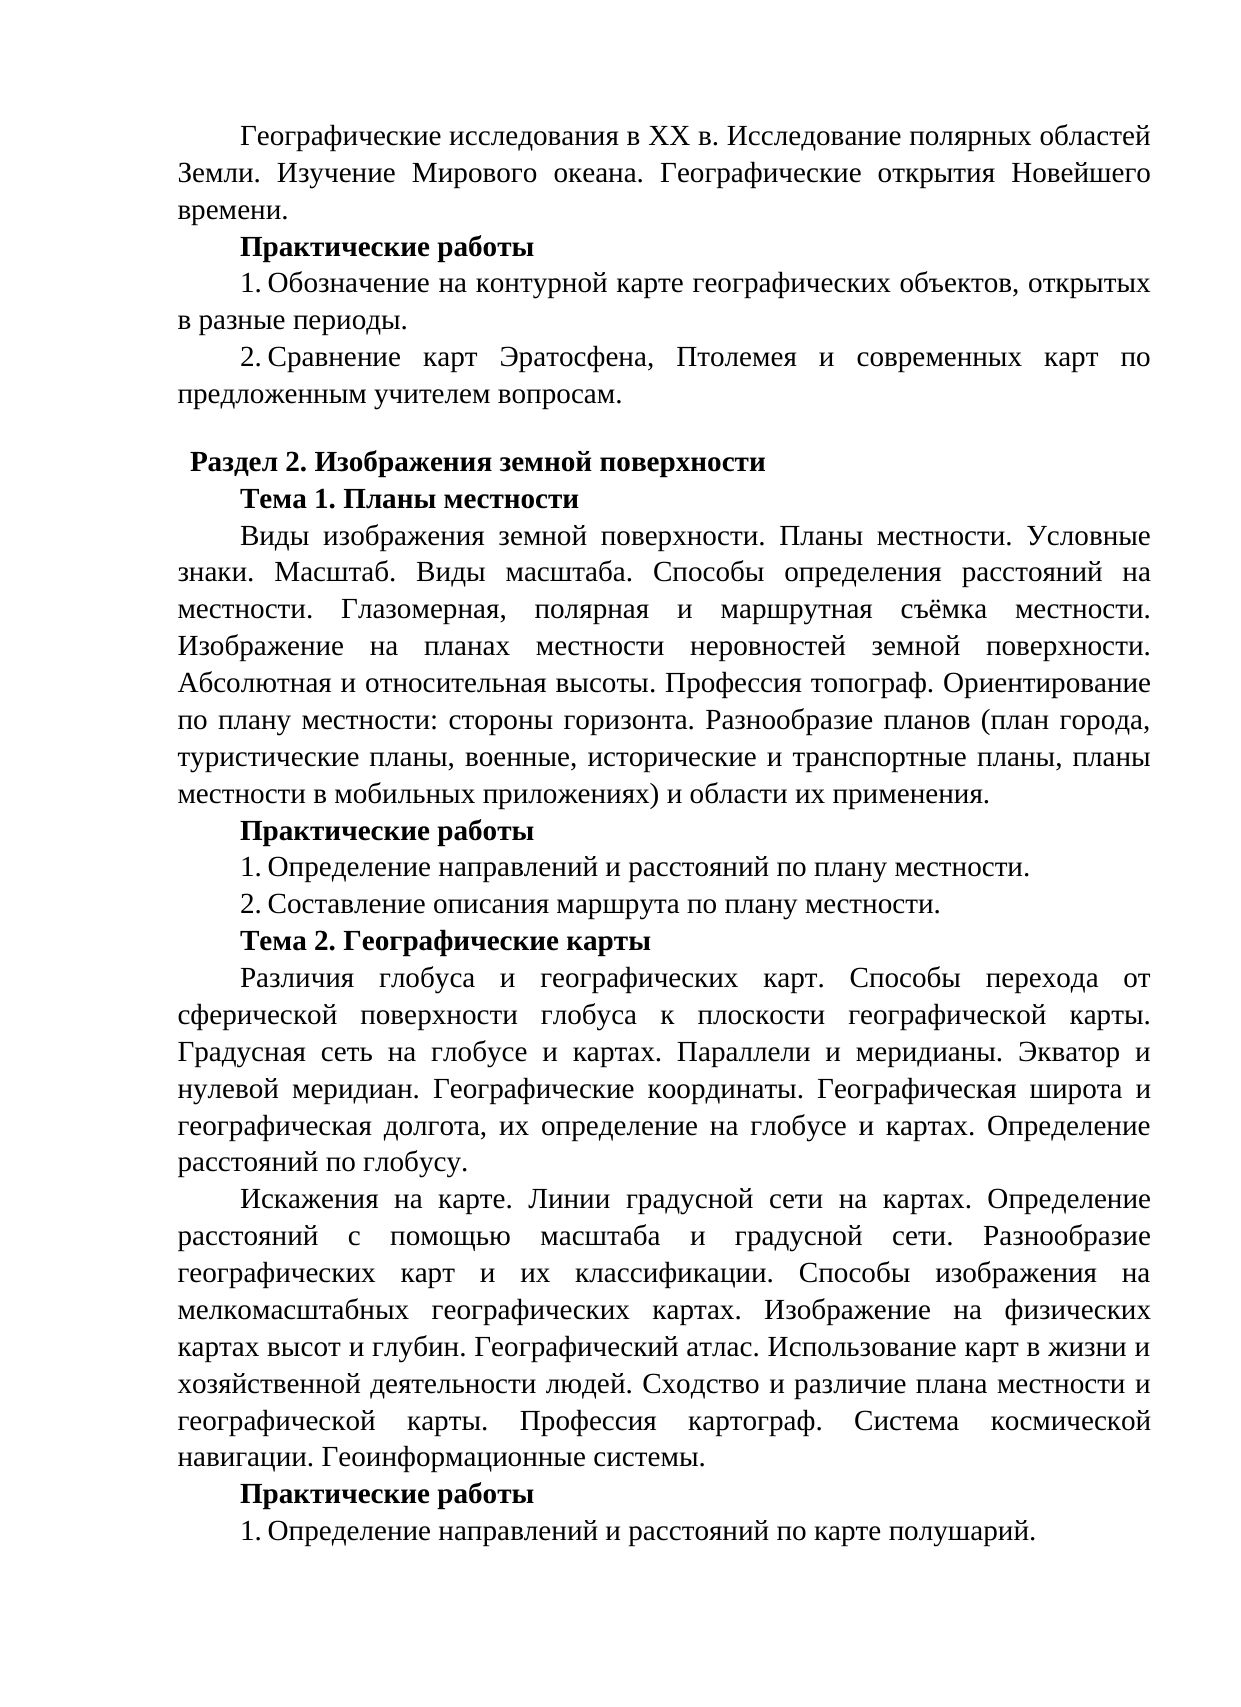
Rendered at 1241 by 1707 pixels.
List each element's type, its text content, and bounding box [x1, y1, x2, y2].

text 1. Обозначение на контурной карте географических объектов, открытых в разные периоды. [177, 266, 1152, 336]
text Практические работы [177, 229, 1152, 262]
text 1. Определение направлений и расстояний по карте полушарий. [177, 1513, 1152, 1547]
text Различия глобуса и географических карт. Способы перехода от сферической поверхности глобуса к плоскости географической карты. Градусная сеть на глобусе и картах. Параллели и меридианы. Экватор и нулевой меридиан. Географические координаты. Географическая широта и географическая долгота, их определение на глобусе и картах. Определение расстояний по глобусу. [177, 960, 1152, 1178]
text Географические исследования в ХХ в. Исследование полярных областей Земли. Изучение Мирового океана. Географические открытия Новейшего времени. [177, 118, 1152, 225]
text 2. Сравнение карт Эратосфена, Птолемея и современных карт по предложенным учителем вопросам. [177, 339, 1152, 410]
text Практические работы [177, 1476, 1152, 1510]
text Раздел 2. Изображения земной поверхности [190, 444, 1152, 477]
text Тема 1. Планы местности [177, 481, 1152, 514]
text 2. Составление описания маршрута по плану местности. [177, 886, 1152, 920]
text Тема 2. Географические карты [177, 923, 1152, 957]
text Искажения на карте. Линии градусной сети на картах. Определение расстояний с помощью масштаба и градусной сети. Разнообразие географических карт и их классификации. Способы изображения на мелкомасштабных географических картах. Изображение на физических картах высот и глубин. Географический атлас. Использование карт в жизни и хозяйственной деятельности людей. Сходство и различие плана местности и географической карты. Профессия картограф. Система космической навигации. Геоинформационные системы. [177, 1181, 1152, 1473]
text Виды изображения земной поверхности. Планы местности. Условные знаки. Масштаб. Виды масштаба. Способы определения расстояний на местности. Глазомерная, полярная и маршрутная съёмка местности. Изображение на планах местности неровностей земной поверхности. Абсолютная и относительная высоты. Профессия топограф. Ориентирование по плану местности: стороны горизонта. Разнообразие планов (план города, туристические планы, военные, исторические и транспортные планы, планы местности в мобильных приложениях) и области их применения. [177, 518, 1152, 809]
text 1. Определение направлений и расстояний по плану местности. [177, 849, 1152, 883]
text Практические работы [177, 813, 1152, 846]
